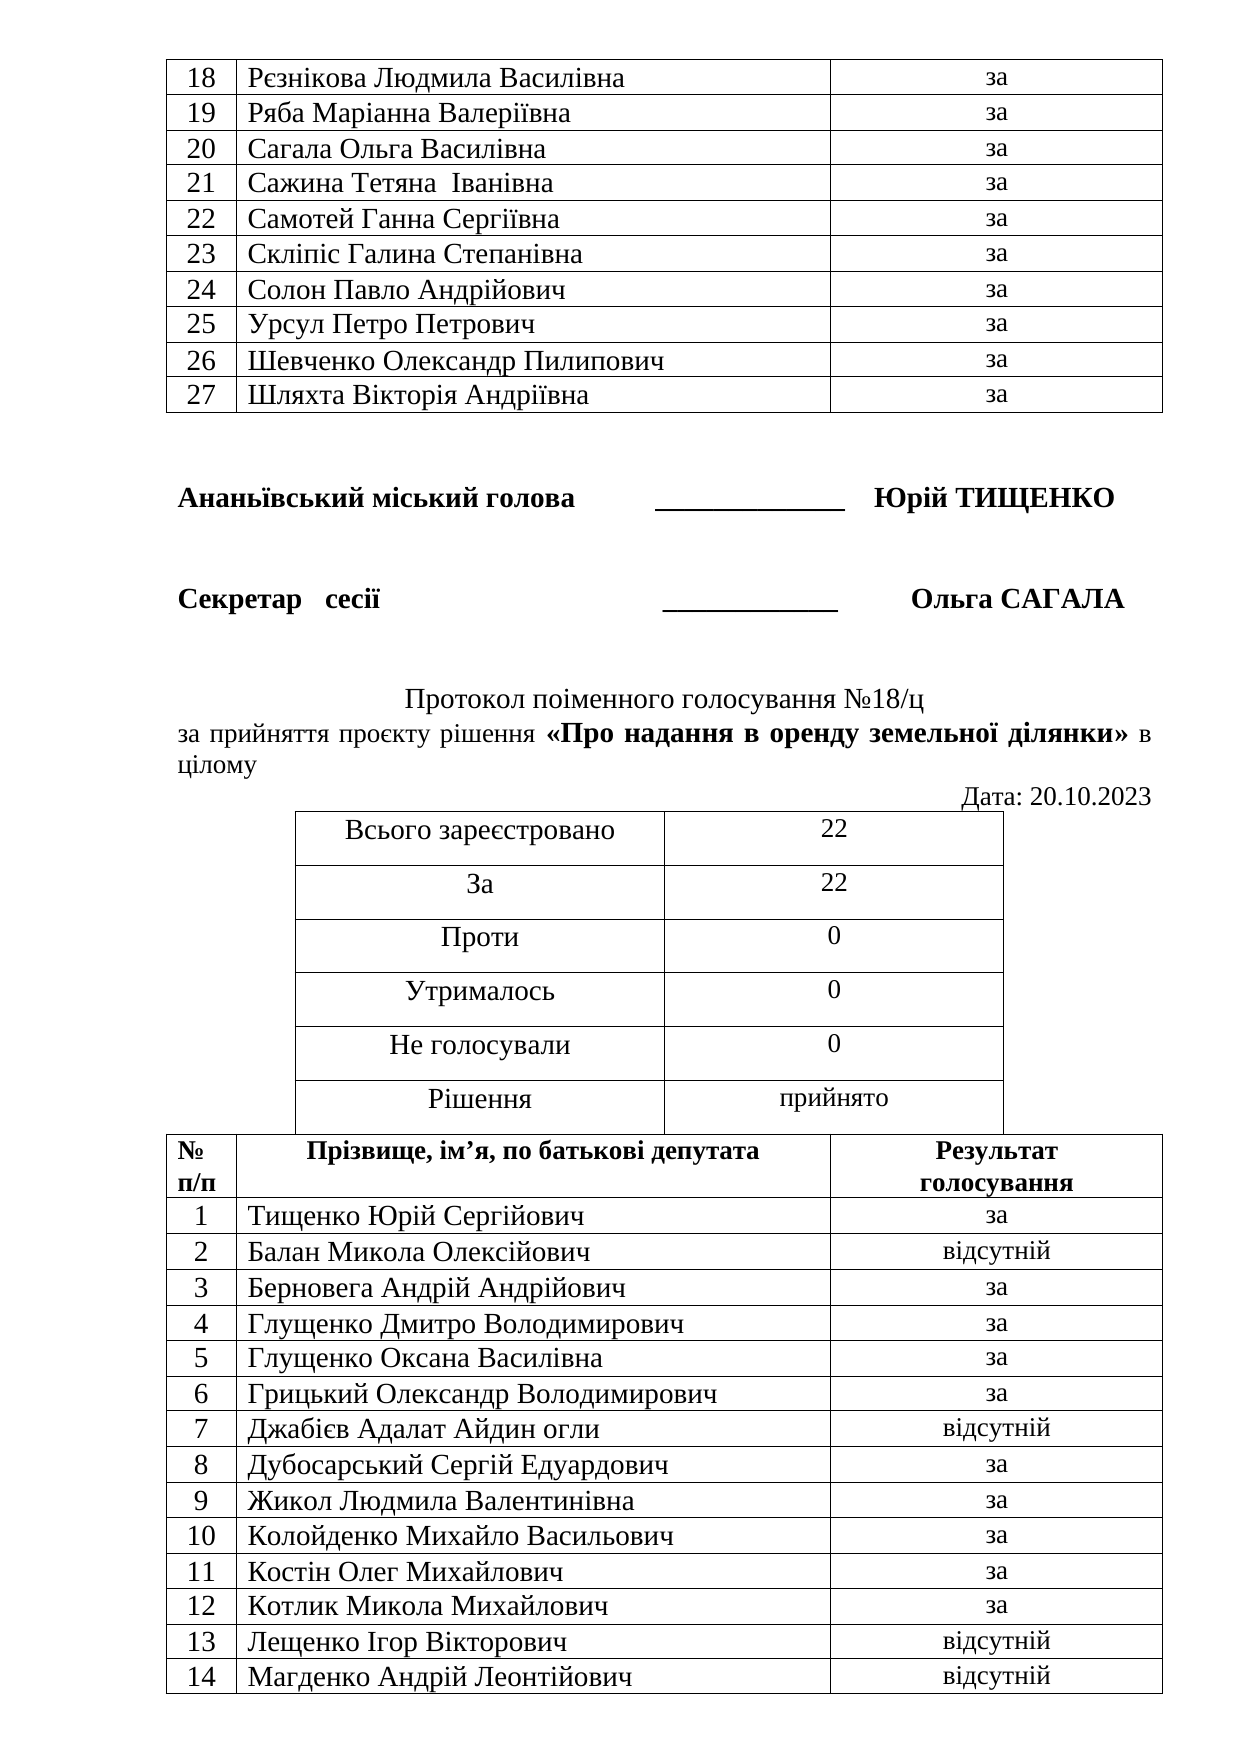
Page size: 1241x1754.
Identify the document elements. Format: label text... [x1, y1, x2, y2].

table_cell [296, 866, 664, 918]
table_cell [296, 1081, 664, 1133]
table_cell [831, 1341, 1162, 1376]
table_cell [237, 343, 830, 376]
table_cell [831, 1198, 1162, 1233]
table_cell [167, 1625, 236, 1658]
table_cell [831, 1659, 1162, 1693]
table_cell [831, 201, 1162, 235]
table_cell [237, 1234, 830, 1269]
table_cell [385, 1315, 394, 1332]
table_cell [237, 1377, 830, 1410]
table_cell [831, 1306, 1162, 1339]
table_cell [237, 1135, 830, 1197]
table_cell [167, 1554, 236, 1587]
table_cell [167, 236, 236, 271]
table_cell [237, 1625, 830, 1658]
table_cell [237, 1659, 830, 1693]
text Ананьївський міський голова _____________ Юрій ТИЩЕНКО [177, 480, 1152, 514]
text Секретар сесії ____________ Ольга САГАЛА [177, 581, 1152, 614]
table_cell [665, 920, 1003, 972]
text Дата: 20.10.2023 [177, 780, 1152, 811]
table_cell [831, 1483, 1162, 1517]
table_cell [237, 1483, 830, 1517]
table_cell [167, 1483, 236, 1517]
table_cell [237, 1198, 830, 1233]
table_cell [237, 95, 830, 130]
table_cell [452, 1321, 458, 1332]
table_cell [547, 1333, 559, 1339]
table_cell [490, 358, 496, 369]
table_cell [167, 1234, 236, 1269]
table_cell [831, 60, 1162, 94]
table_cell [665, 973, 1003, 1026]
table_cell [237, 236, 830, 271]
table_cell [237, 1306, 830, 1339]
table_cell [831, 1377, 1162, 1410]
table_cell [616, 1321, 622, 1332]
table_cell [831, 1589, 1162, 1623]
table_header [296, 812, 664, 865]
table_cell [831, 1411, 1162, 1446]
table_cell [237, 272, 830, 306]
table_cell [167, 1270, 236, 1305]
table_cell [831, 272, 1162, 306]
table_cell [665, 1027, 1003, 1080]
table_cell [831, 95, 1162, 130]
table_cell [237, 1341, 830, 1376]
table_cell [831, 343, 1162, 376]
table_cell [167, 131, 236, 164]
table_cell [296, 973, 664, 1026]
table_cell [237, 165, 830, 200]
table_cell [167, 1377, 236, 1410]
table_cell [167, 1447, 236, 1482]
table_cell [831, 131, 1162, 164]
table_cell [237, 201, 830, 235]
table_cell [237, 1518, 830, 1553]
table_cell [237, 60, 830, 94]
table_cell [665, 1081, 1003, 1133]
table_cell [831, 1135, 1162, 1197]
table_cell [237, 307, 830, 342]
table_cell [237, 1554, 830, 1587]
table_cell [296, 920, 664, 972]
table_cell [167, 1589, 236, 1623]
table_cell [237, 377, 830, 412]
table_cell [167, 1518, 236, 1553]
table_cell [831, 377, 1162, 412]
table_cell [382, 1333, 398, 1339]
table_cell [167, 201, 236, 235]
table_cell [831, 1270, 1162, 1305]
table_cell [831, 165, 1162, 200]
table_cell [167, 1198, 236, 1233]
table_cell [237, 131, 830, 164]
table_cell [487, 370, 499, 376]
text за прийняття проєкту рішення «Про надання в оренду земельної ділянки» в цілому [177, 715, 1152, 780]
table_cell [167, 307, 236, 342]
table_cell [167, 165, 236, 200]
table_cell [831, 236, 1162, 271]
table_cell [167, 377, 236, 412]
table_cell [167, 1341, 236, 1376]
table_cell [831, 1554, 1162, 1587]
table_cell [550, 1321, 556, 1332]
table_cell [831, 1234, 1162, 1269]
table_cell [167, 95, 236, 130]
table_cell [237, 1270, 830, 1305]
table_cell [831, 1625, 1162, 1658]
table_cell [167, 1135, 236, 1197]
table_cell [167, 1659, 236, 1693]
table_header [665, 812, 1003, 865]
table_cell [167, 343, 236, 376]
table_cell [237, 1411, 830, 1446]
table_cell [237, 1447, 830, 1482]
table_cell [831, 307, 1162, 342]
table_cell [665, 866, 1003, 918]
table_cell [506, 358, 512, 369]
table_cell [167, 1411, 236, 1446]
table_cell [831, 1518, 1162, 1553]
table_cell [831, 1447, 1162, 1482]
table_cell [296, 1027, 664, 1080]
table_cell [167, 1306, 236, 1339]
text Протокол поіменного голосування №18/ц [177, 682, 1152, 715]
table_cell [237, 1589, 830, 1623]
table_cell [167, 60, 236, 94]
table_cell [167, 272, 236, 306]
